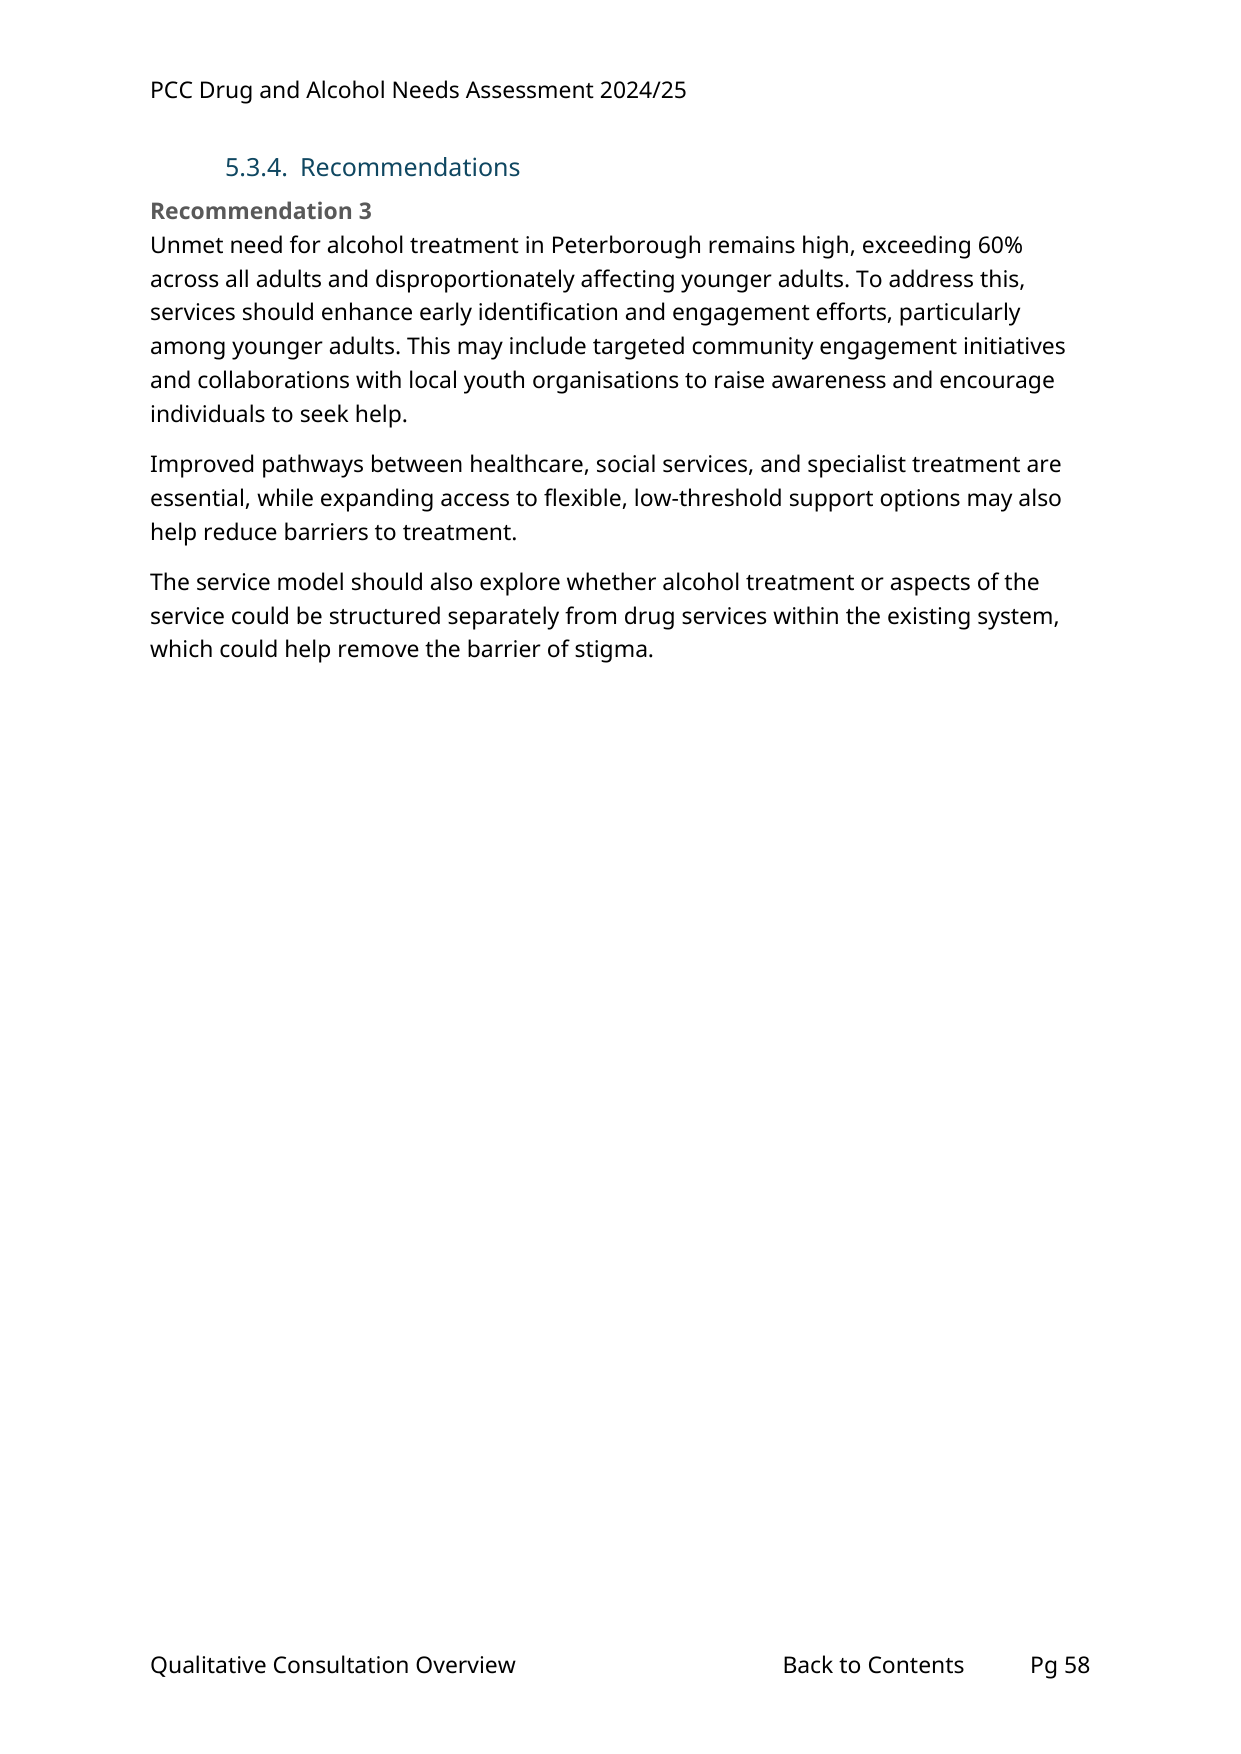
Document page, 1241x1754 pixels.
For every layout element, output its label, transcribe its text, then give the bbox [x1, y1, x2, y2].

text Improved pathways between healthcare, social services, and specialist treatment are essential, while expanding access to flexible, low-threshold support options may also help reduce barriers to treatment. [150, 448, 1090, 547]
text The service model should also explore whether alcohol treatment or aspects of the service could be structured separately from drug services within the existing system, which could help remove the barrier of stigma. [150, 566, 1090, 665]
subtitle Recommendations [225, 150, 1090, 184]
subtitle Recommendation 3 [150, 195, 1090, 226]
text Unmet need for alcohol treatment in Peterborough remains high, exceeding 60% across all adults and disproportionately affecting younger adults. To address this, services should enhance early identification and engagement efforts, particularly among younger adults. This may include targeted community engagement initiatives and collaborations with local youth organisations to raise awareness and encourage individuals to seek help. [150, 229, 1090, 429]
